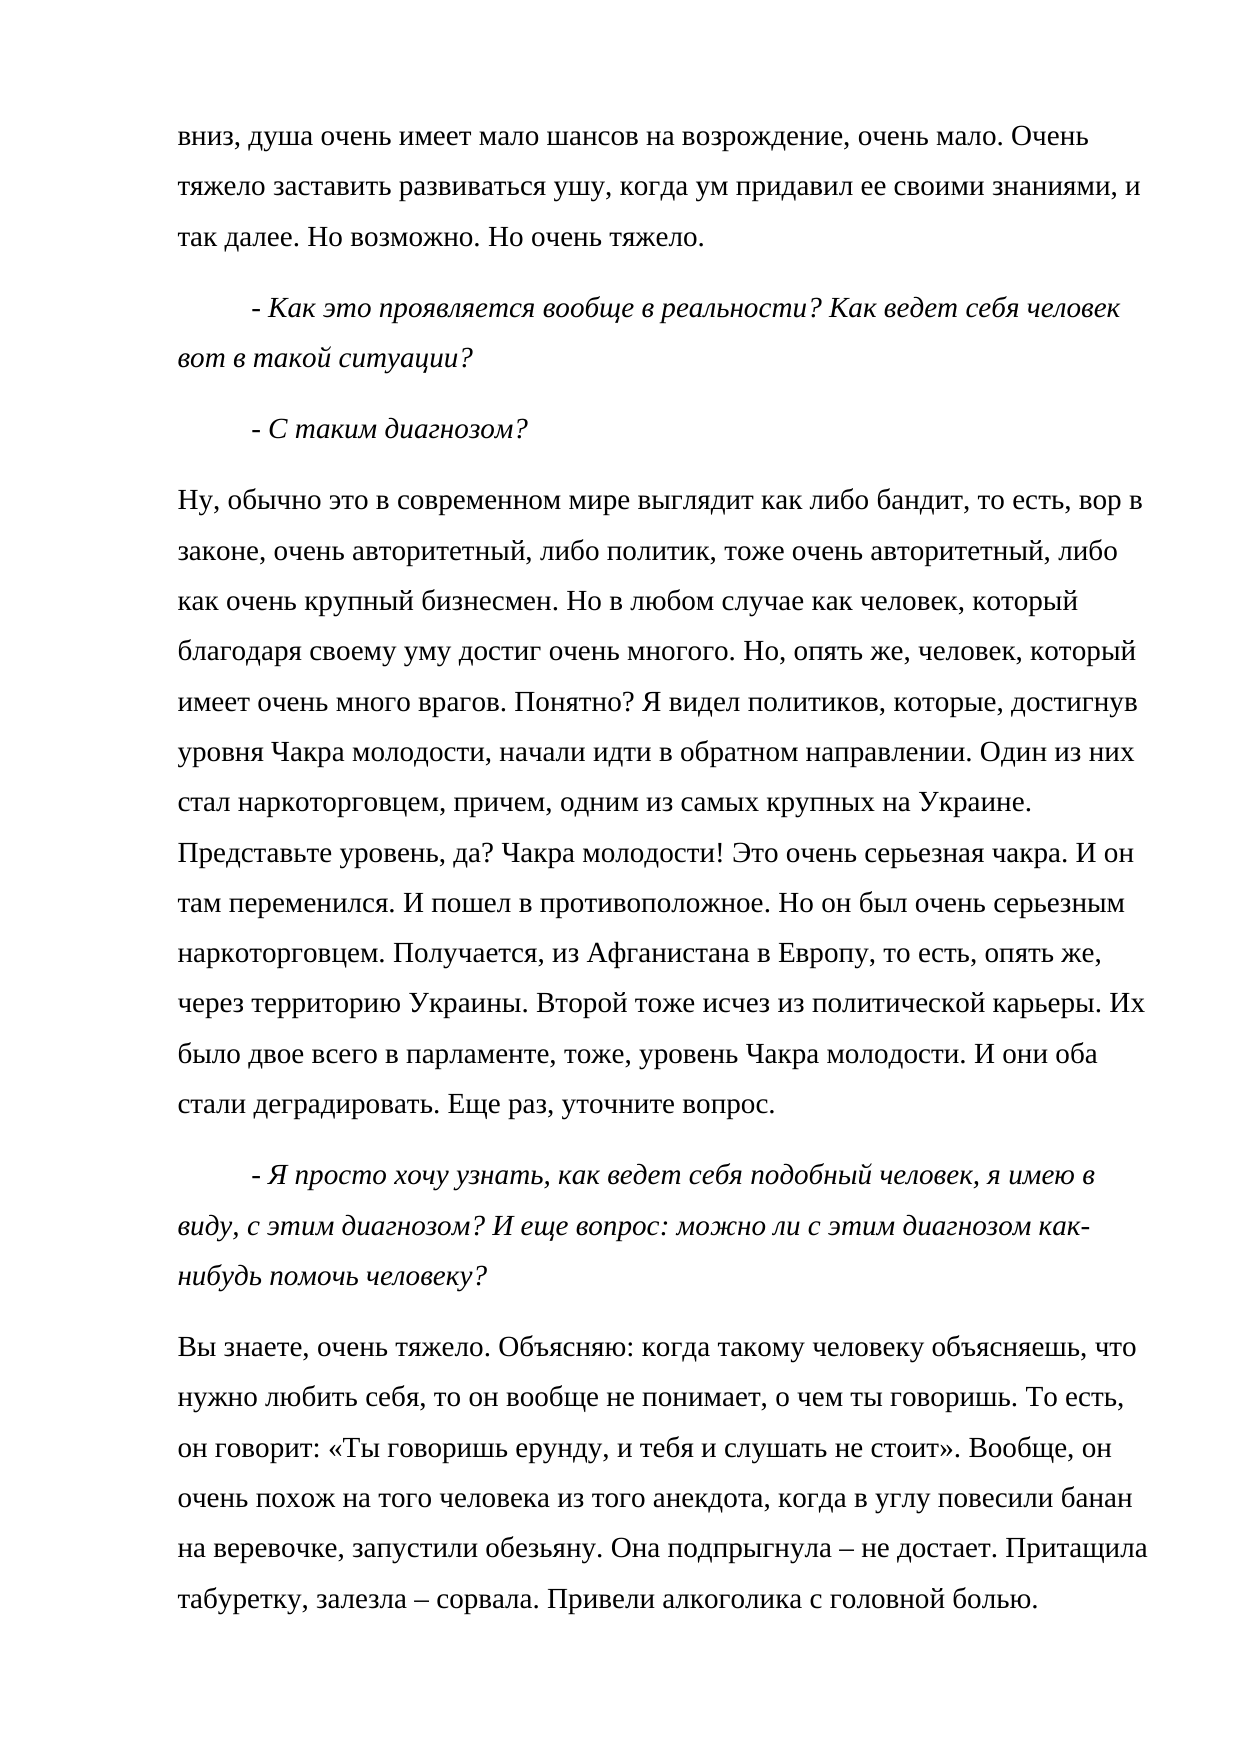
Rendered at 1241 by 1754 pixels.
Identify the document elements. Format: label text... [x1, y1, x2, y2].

text - Я просто хочу узнать, как ведет себя подобный человек, я имею в виду, с этим диагнозом? И еще вопрос: можно ли с этим диагнозом как-нибудь помочь человеку? [177, 1157, 1152, 1292]
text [177, 1329, 1152, 1614]
text - С таким диагнозом? [177, 411, 1152, 445]
text - Как это проявляется вообще в реальности? Как ведет себя человек вот в такой ситуации? [177, 290, 1152, 374]
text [177, 118, 1152, 252]
text Ну, обычно это в современном мире выглядит как либо бандит, то есть, вор в законе, очень авторитетный, либо политик, тоже очень авторитетный, либо как очень крупный бизнесмен. Но в любом случае как человек, который благодаря своему уму достиг очень многого. Но, опять же, человек, который имеет очень много врагов. Понятно? Я видел политиков, которые, достигнув уровня Чакра молодости, начали идти в обратном направлении. Один из них стал наркоторговцем, причем, одним из самых крупных на Украине. Представьте уровень, да? Чакра молодости! Это очень серьезная чакра. И он там переменился. И пошел в противоположное. Но он был очень серьезным наркоторговцем. Получается, из Афганистана в Европу, то есть, опять же, через территорию Украины. Второй тоже исчез из политической карьеры. Их было двое всего в парламенте, тоже, уровень Чакра молодости. И они оба стали деградировать. Еще раз, уточните вопрос. [177, 482, 1152, 1120]
